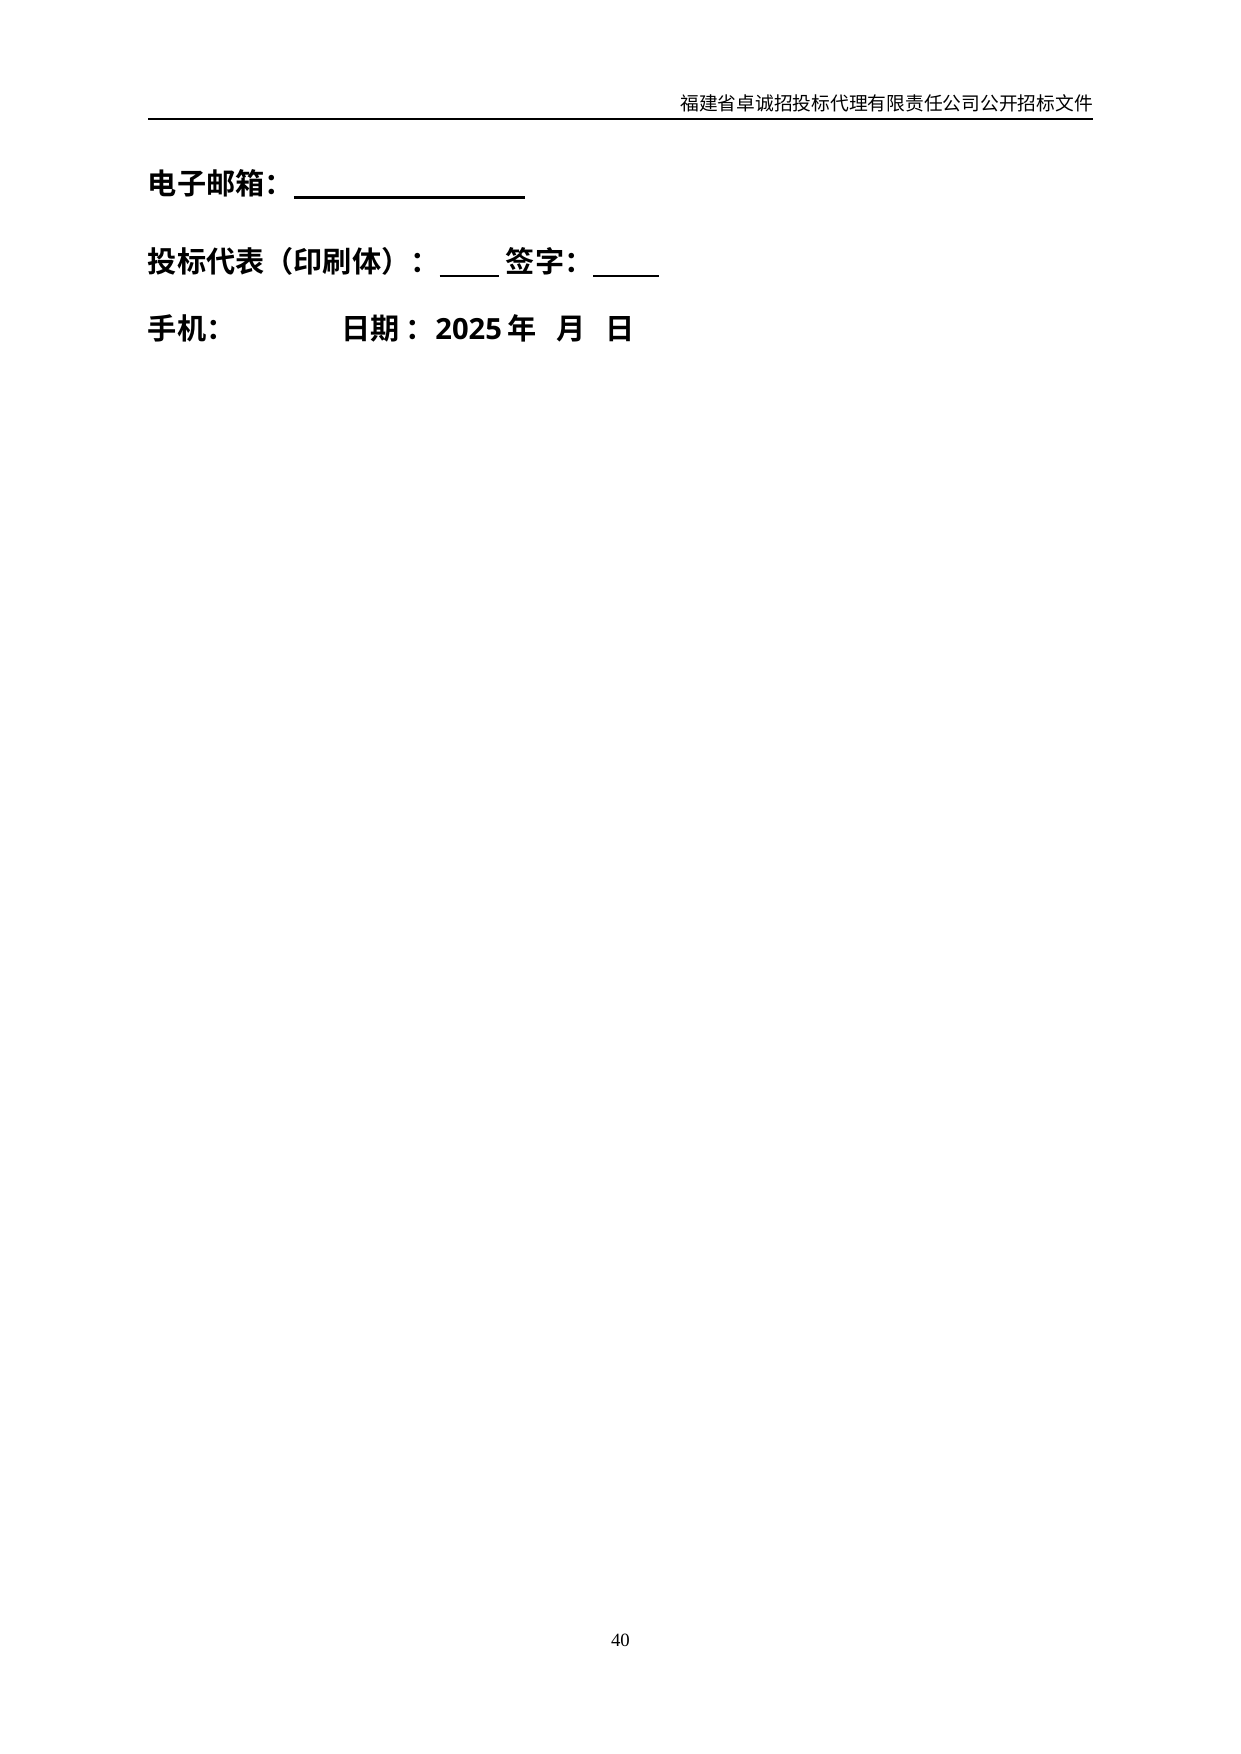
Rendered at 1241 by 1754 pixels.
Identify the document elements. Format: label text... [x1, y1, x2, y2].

text 电子邮箱： [148, 148, 1093, 214]
text 投标代表（印刷体）： 签字： [148, 227, 1093, 293]
text 手机： 日期 ：2025年 月 日 [148, 306, 1093, 348]
